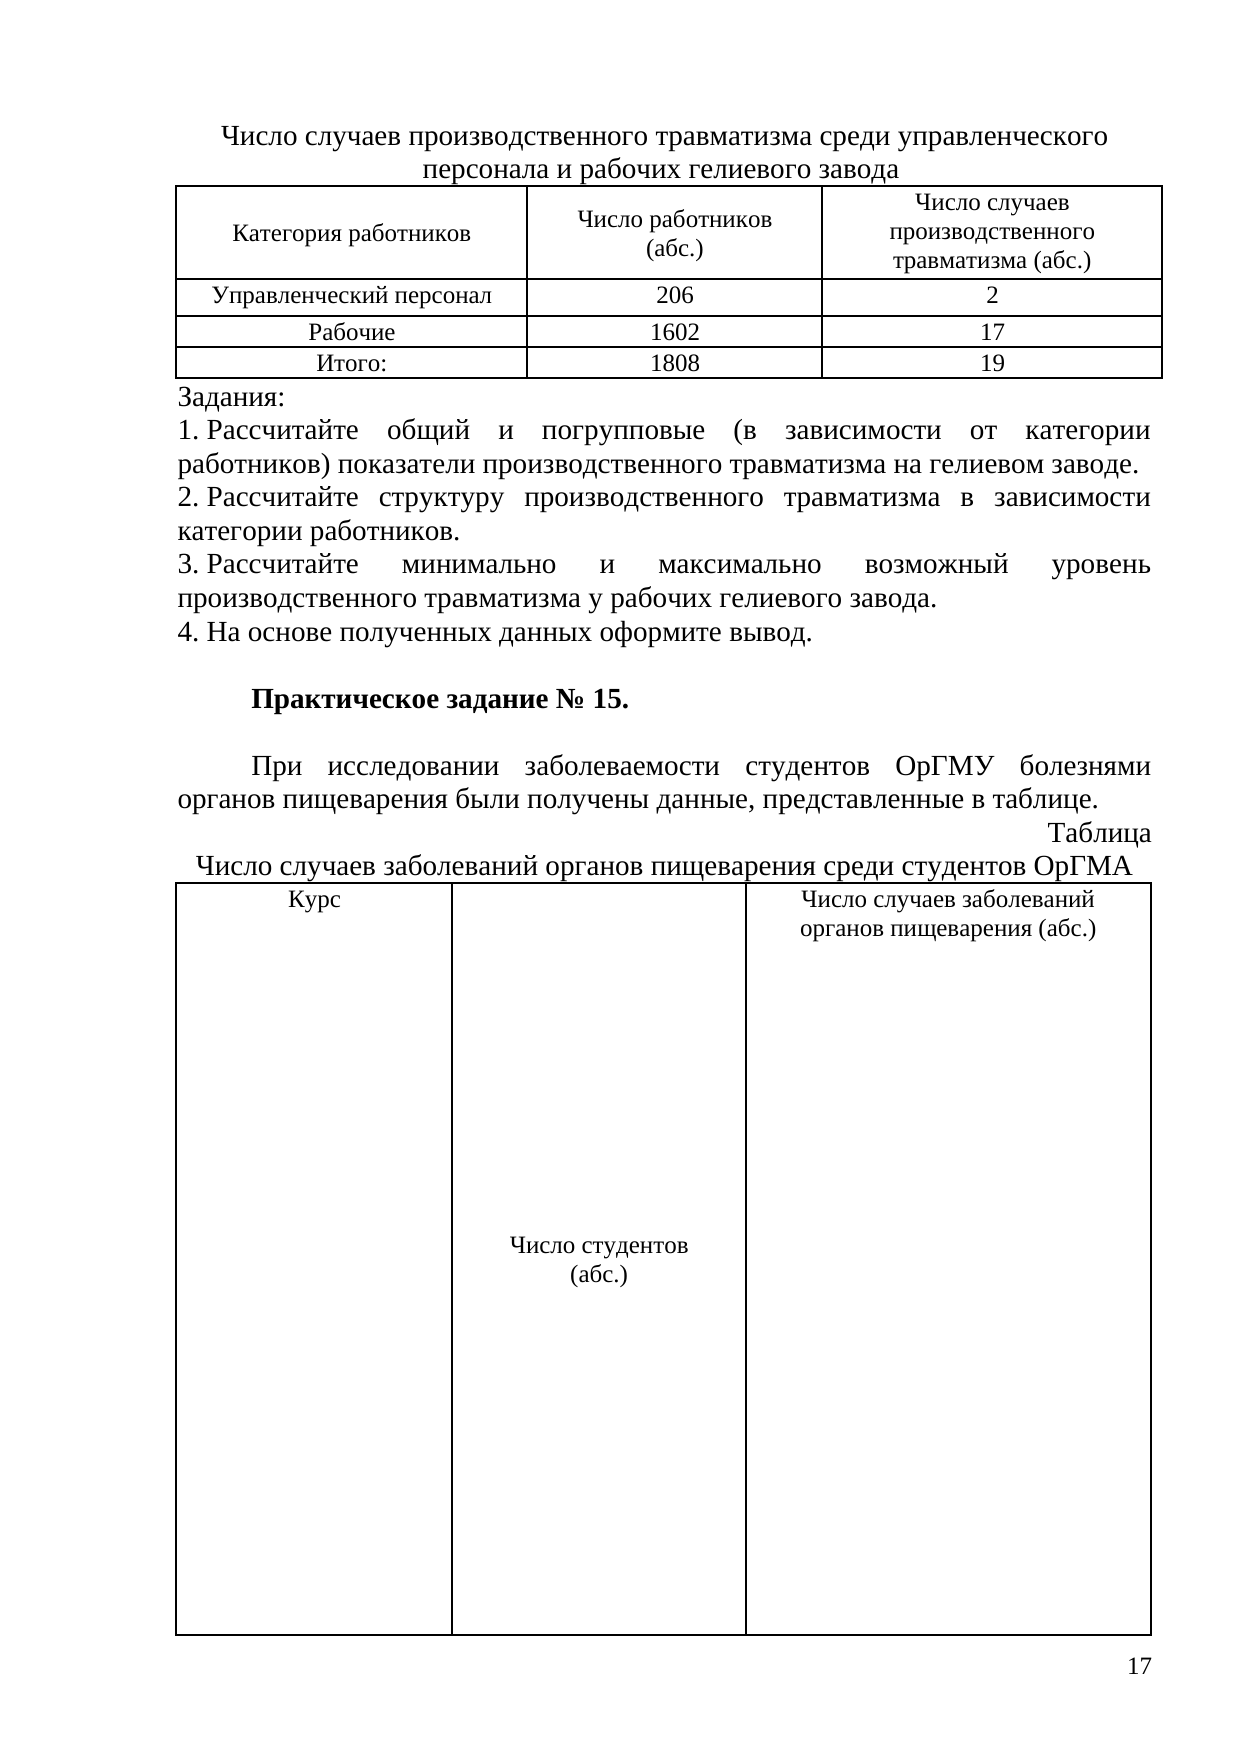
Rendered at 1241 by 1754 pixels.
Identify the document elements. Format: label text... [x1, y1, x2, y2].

table_header Категория работников [177, 187, 526, 278]
table_header Число случаев заболеваний органов пищеварения (абс.) [747, 884, 1150, 1634]
table_header Число студентов (абс.) [453, 884, 745, 1634]
table_cell Управленческий персонал [177, 280, 526, 315]
text Число случаев заболеваний органов пищеварения среди студентов ОрГМА [177, 848, 1152, 882]
text Задания: [177, 379, 1152, 412]
table_header Число случаев производственного травматизма (абс.) [823, 187, 1161, 278]
table_cell 1808 [528, 348, 821, 377]
table_cell Рабочие [177, 317, 526, 346]
text Практическое задание № 15. [177, 681, 1152, 714]
table_cell Итого: [177, 348, 526, 377]
text 4. На основе полученных данных оформите вывод. [177, 614, 1152, 647]
table_cell 17 [823, 317, 1161, 346]
table_cell 206 [528, 280, 821, 315]
text Таблица [177, 815, 1152, 848]
table_cell 19 [823, 348, 1161, 377]
table_header Курс [177, 884, 451, 1634]
text Число случаев производственного травматизма среди управленческого персонала и рабочих гелиевого завода [177, 118, 1152, 185]
text 3. Рассчитайте минимально и максимально возможный уровень производственного травматизма у рабочих гелиевого завода. [177, 547, 1152, 614]
table_cell 1602 [528, 317, 821, 346]
table_header Число работников (абс.) [528, 187, 821, 278]
text 2. Рассчитайте структуру производственного травматизма в зависимости категории работников. [177, 479, 1152, 547]
text 1. Рассчитайте общий и погрупповые (в зависимости от категории работников) показатели производственного травматизма на гелиевом заводе. [177, 412, 1152, 479]
table_cell 2 [823, 280, 1161, 315]
text При исследовании заболеваемости студентов ОрГМУ болезнями органов пищеварения были получены данные, представленные в таблице. [177, 748, 1152, 815]
